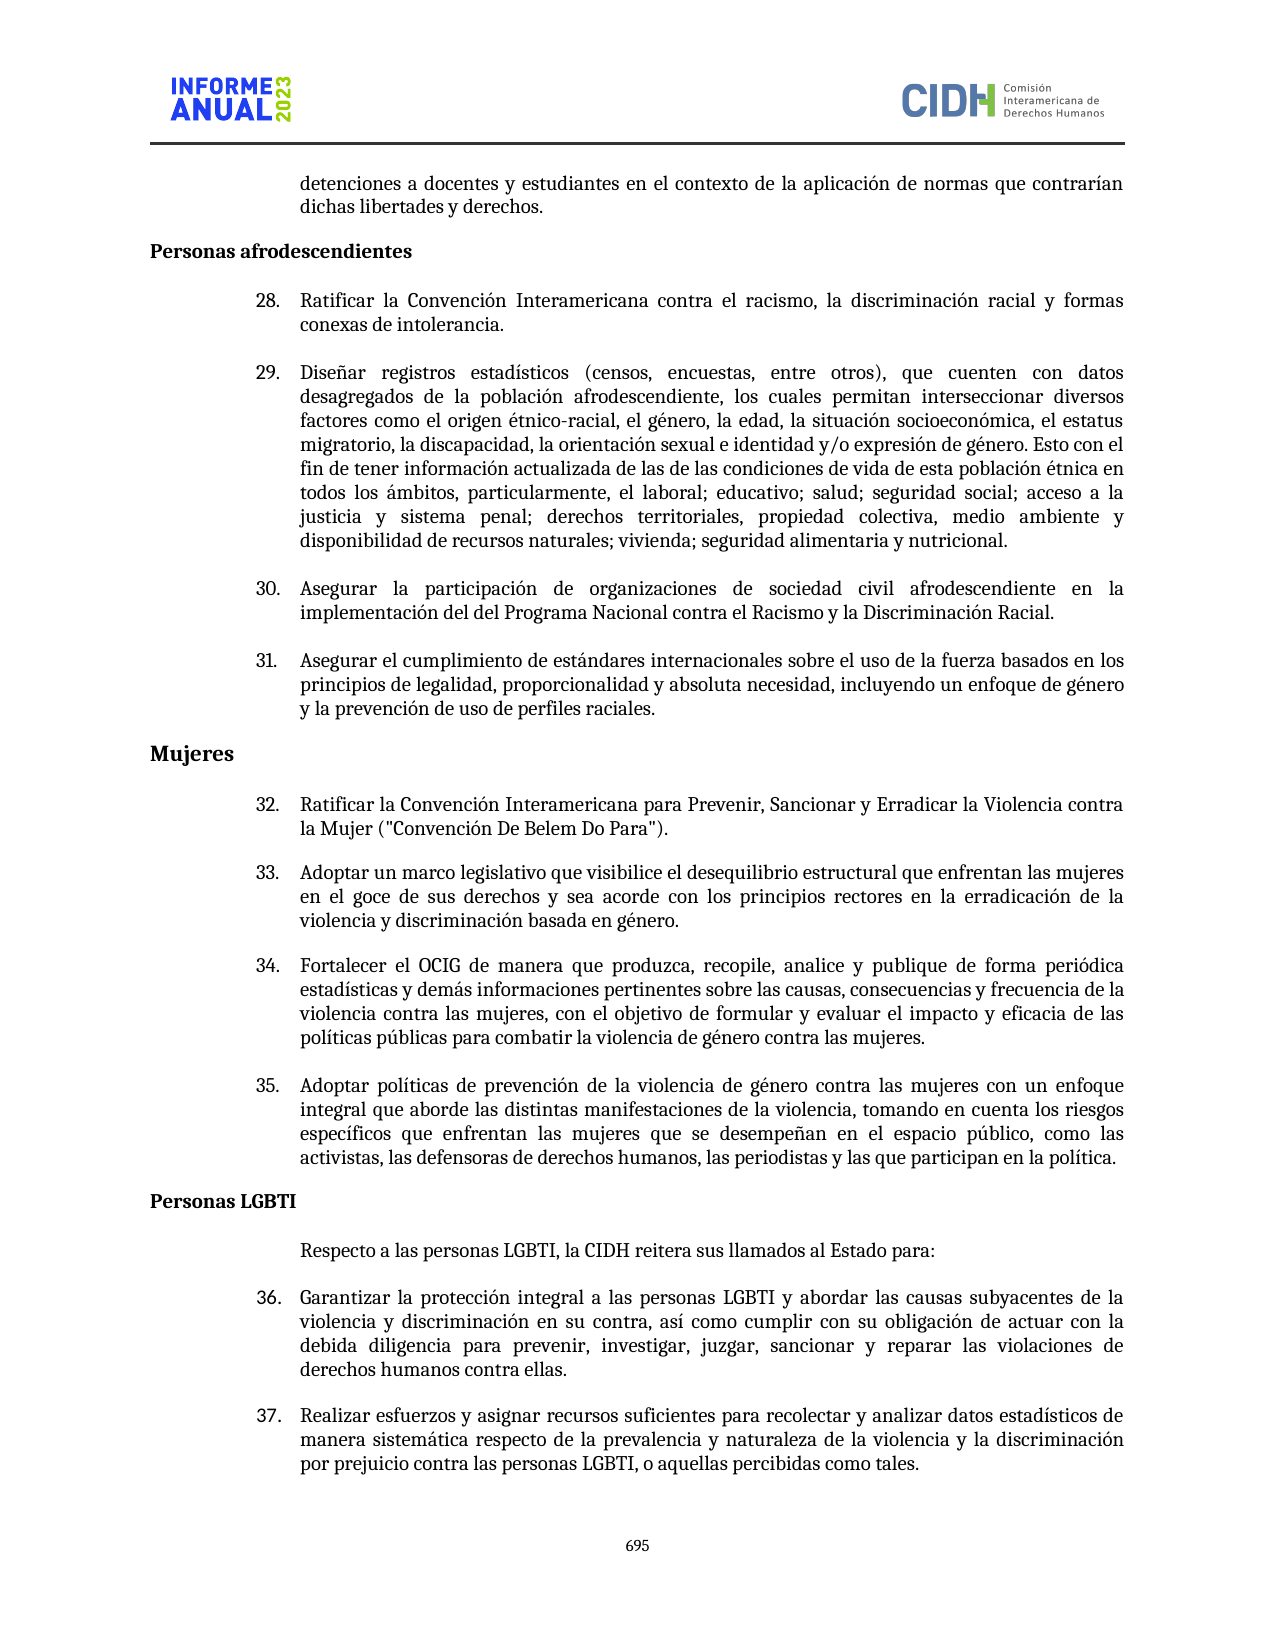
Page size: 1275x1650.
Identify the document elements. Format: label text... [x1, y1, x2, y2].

list Ratificar la Convención Interamericana contra el racismo, la discriminación racial y formas conexas de intolerancia. [256, 289, 1125, 337]
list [256, 171, 1125, 219]
list Asegurar el cumplimiento de estándares internacionales sobre el uso de la fuerza basados en los principios de legalidad, proporcionalidad y absoluta necesidad, incluyendo un enfoque de género y la prevención de uso de perfiles raciales. [256, 648, 1125, 720]
list Mujeres [150, 741, 1125, 767]
list Personas LGBTI [150, 1190, 1125, 1214]
list Personas afrodescendientes [150, 240, 1125, 264]
list Respecto a las personas LGBTI, la CIDH reitera sus llamados al Estado para: [225, 1239, 1125, 1263]
list Adoptar políticas de prevención de la violencia de género contra las mujeres con un enfoque integral que aborde las distintas manifestaciones de la violencia, tomando en cuenta los riesgos específicos que enfrentan las mujeres que se desempeñan en el espacio público, como las activistas, las defensoras de derechos humanos, las periodistas y las que participan en la política. [256, 1073, 1125, 1169]
picture [893, 75, 1114, 127]
list Asegurar la participación de organizaciones de sociedad civil afrodescendiente en la implementación del del Programa Nacional contra el Racismo y la Discriminación Racial. [256, 576, 1125, 624]
list Ratificar la Convención Interamericana para Prevenir, Sancionar y Erradicar la Violencia contra la Mujer ("Convención De Belem Do Para"). [256, 792, 1125, 840]
list Fortalecer el OCIG de manera que produzca, recopile, analice y publique de forma periódica estadísticas y demás informaciones pertinentes sobre las causas, consecuencias y frecuencia de la violencia contra las mujeres, con el objetivo de formular y evaluar el impacto y eficacia de las políticas públicas para combatir la violencia de género contra las mujeres. [256, 954, 1125, 1049]
picture [161, 75, 304, 127]
list Realizar esfuerzos y asignar recursos suficientes para recolectar y analizar datos estadísticos de manera sistemática respecto de la prevalencia y naturaleza de la violencia y la discriminación por prejuicio contra las personas LGBTI, o aquellas percibidas como tales. [256, 1402, 1125, 1475]
list Adoptar un marco legislativo que visibilice el desequilibrio estructural que enfrentan las mujeres en el goce de sus derechos y sea acorde con los principios rectores en la erradicación de la violencia y discriminación basada en género. [256, 861, 1125, 933]
list Garantizar la protección integral a las personas LGBTI y abordar las causas subyacentes de la violencia y discriminación en su contra, así como cumplir con su obligación de actuar con la debida diligencia para prevenir, investigar, juzgar, sancionar y reparar las violaciones de derechos humanos contra ellas. [256, 1284, 1125, 1381]
list Diseñar registros estadísticos (censos, encuestas, entre otros), que cuenten con datos desagregados de la población afrodescendiente, los cuales permitan interseccionar diversos factores como el origen étnico-racial, el género, la edad, la situación socioeconómica, el estatus migratorio, la discapacidad, la orientación sexual e identidad y/o expresión de género. Esto con el fin de tener información actualizada de las de las condiciones de vida de esta población étnica en todos los ámbitos, particularmente, el laboral; educativo; salud; seguridad social; acceso a la justicia y sistema penal; derechos territoriales, propiedad colectiva, medio ambiente y disponibilidad de recursos naturales; vivienda; seguridad alimentaria y nutricional. [256, 361, 1125, 552]
